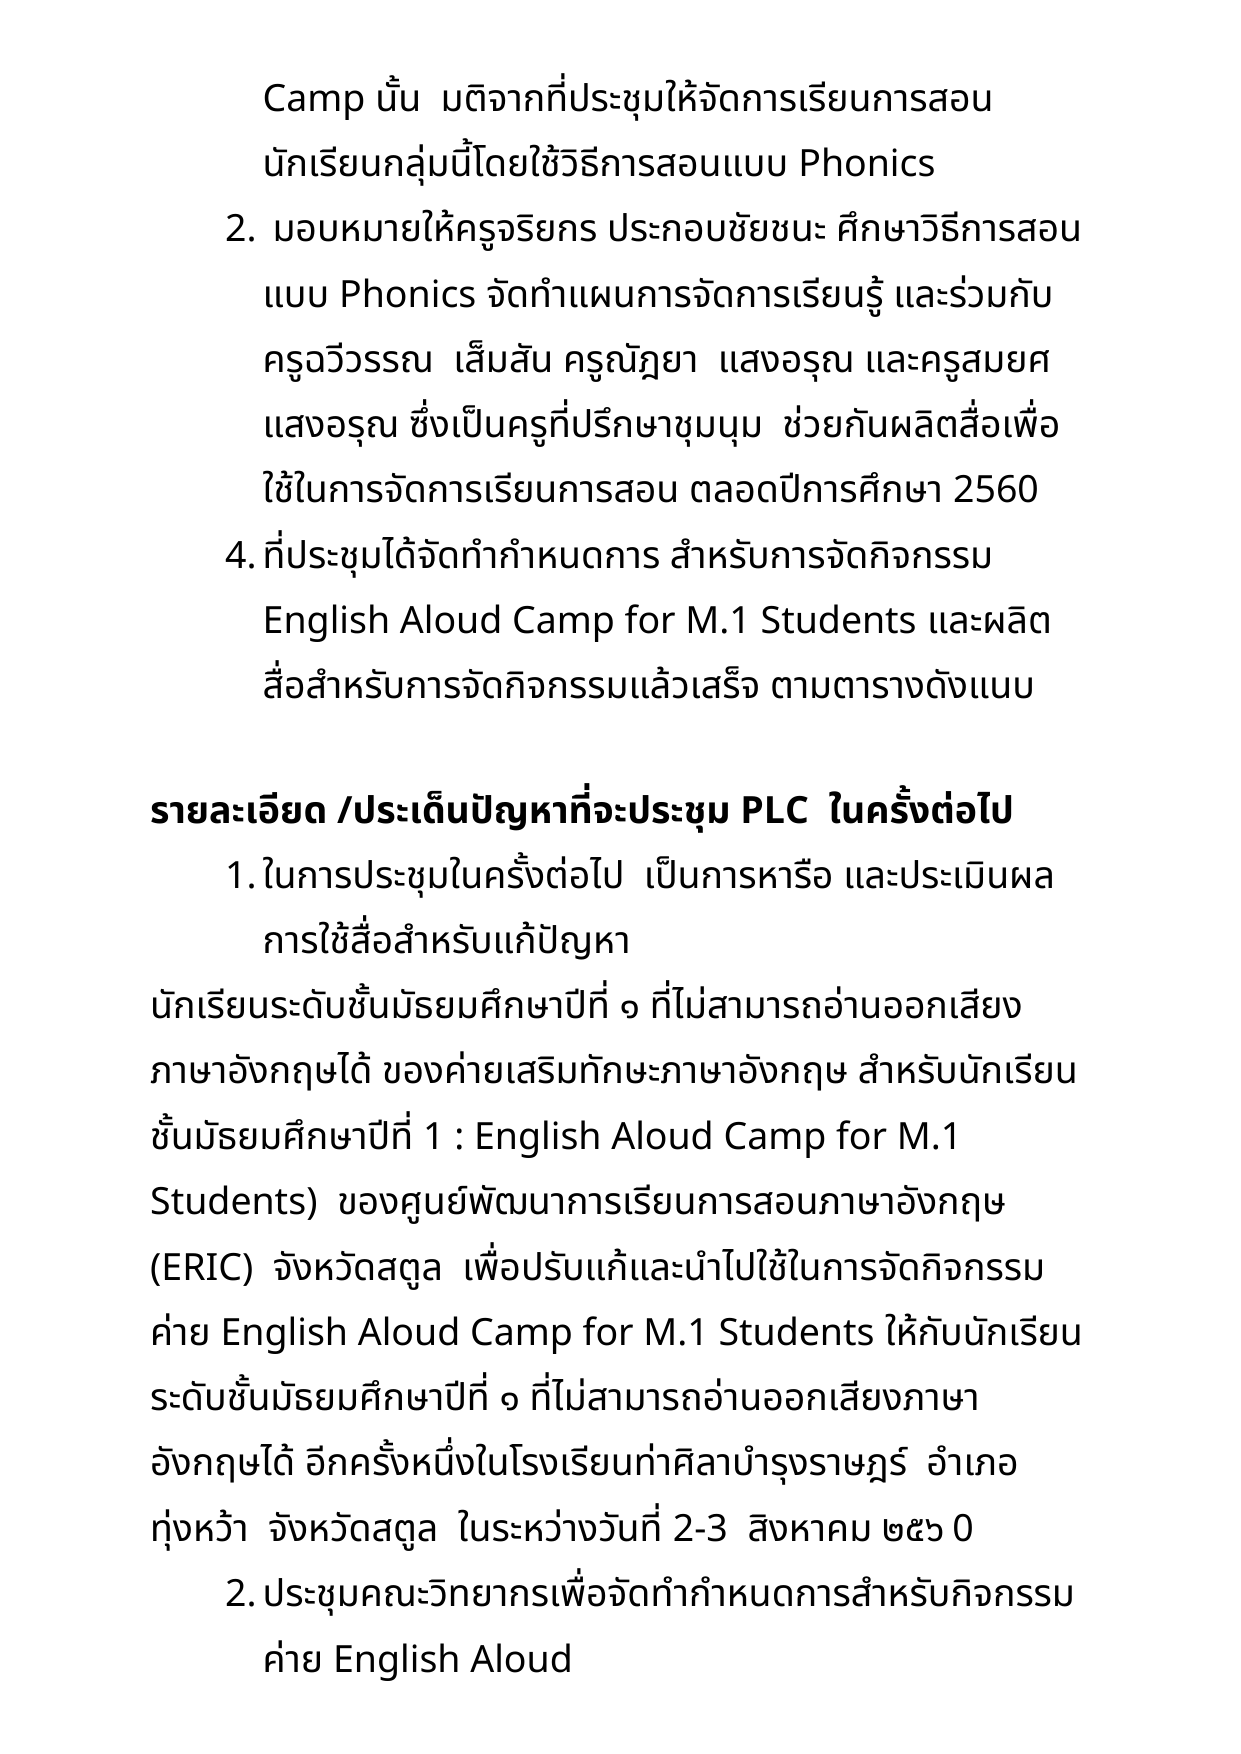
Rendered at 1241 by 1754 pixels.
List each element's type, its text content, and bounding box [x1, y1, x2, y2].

list ในการประชุมในครั้งต่อไป เป็นการหารือ และประเมินผลการใช้สื่อสำหรับแก้ปัญหา [225, 848, 1090, 971]
list มอบหมายให้ครูจริยกร ประกอบชัยชนะ ศึกษาวิธีการสอน แบบ Phonics จัดทำแผนการจัดการเรียนรู้ และร่วมกับครูฉวีวรรณ เส็มสัน ครูณัฎยา แสงอรุณ และครูสมยศ แสงอรุณ ซึ่งเป็นครูที่ปรึกษาชุมนุม ช่วยกันผลิตสื่อเพื่อใช้ในการจัดการเรียนการสอน ตลอดปีการศึกษา 2560 [225, 202, 1090, 520]
list Camp นั้น มติจากที่ประชุมให้จัดการเรียนการสอนนักเรียนกลุ่มนี้โดยใช้วิธีการสอนแบบ Phonics [262, 71, 1090, 193]
list ที่ประชุมได้จัดทำกำหนดการ สำหรับการจัดกิจกรรม English Aloud Camp for M.1 Students และผลิตสื่อสำหรับการจัดกิจกรรมแล้วเสร็จ ตามตารางดังแนบ [225, 528, 1090, 716]
list ประชุมคณะวิทยากรเพื่อจัดทำกำหนดการสำหรับกิจกรรมค่าย English Aloud [225, 1567, 1090, 1689]
text รายละเอียด /ประเด็นปัญหาที่จะประชุม PLC ในครั้งต่อไป [150, 783, 1090, 840]
text นักเรียนระดับชั้นมัธยมศึกษาปีที่ ๑ ที่ไม่สามารถอ่านออกเสียงภาษาอังกฤษได้ ของค่ายเสริมทักษะภาษาอังกฤษ สำหรับนักเรียนชั้นมัธยมศึกษาปีที่ 1 : English Aloud Camp for M.1 Students) ของศูนย์พัฒนาการเรียนการสอนภาษาอังกฤษ (ERIC) จังหวัดสตูล เพื่อปรับแก้และนำไปใช้ในการจัดกิจกรรมค่าย English Aloud Camp for M.1 Students ให้กับนักเรียนระดับชั้นมัธยมศึกษาปีที่ ๑ ที่ไม่สามารถอ่านออกเสียงภาษาอังกฤษได้ อีกครั้งหนึ่งในโรงเรียนท่าศิลาบำรุงราษฎร์ อำเภอทุ่งหว้า จังหวัดสตูล ในระหว่างวันที่ 2-3 สิงหาคม ๒๕๖0 [150, 979, 1090, 1558]
